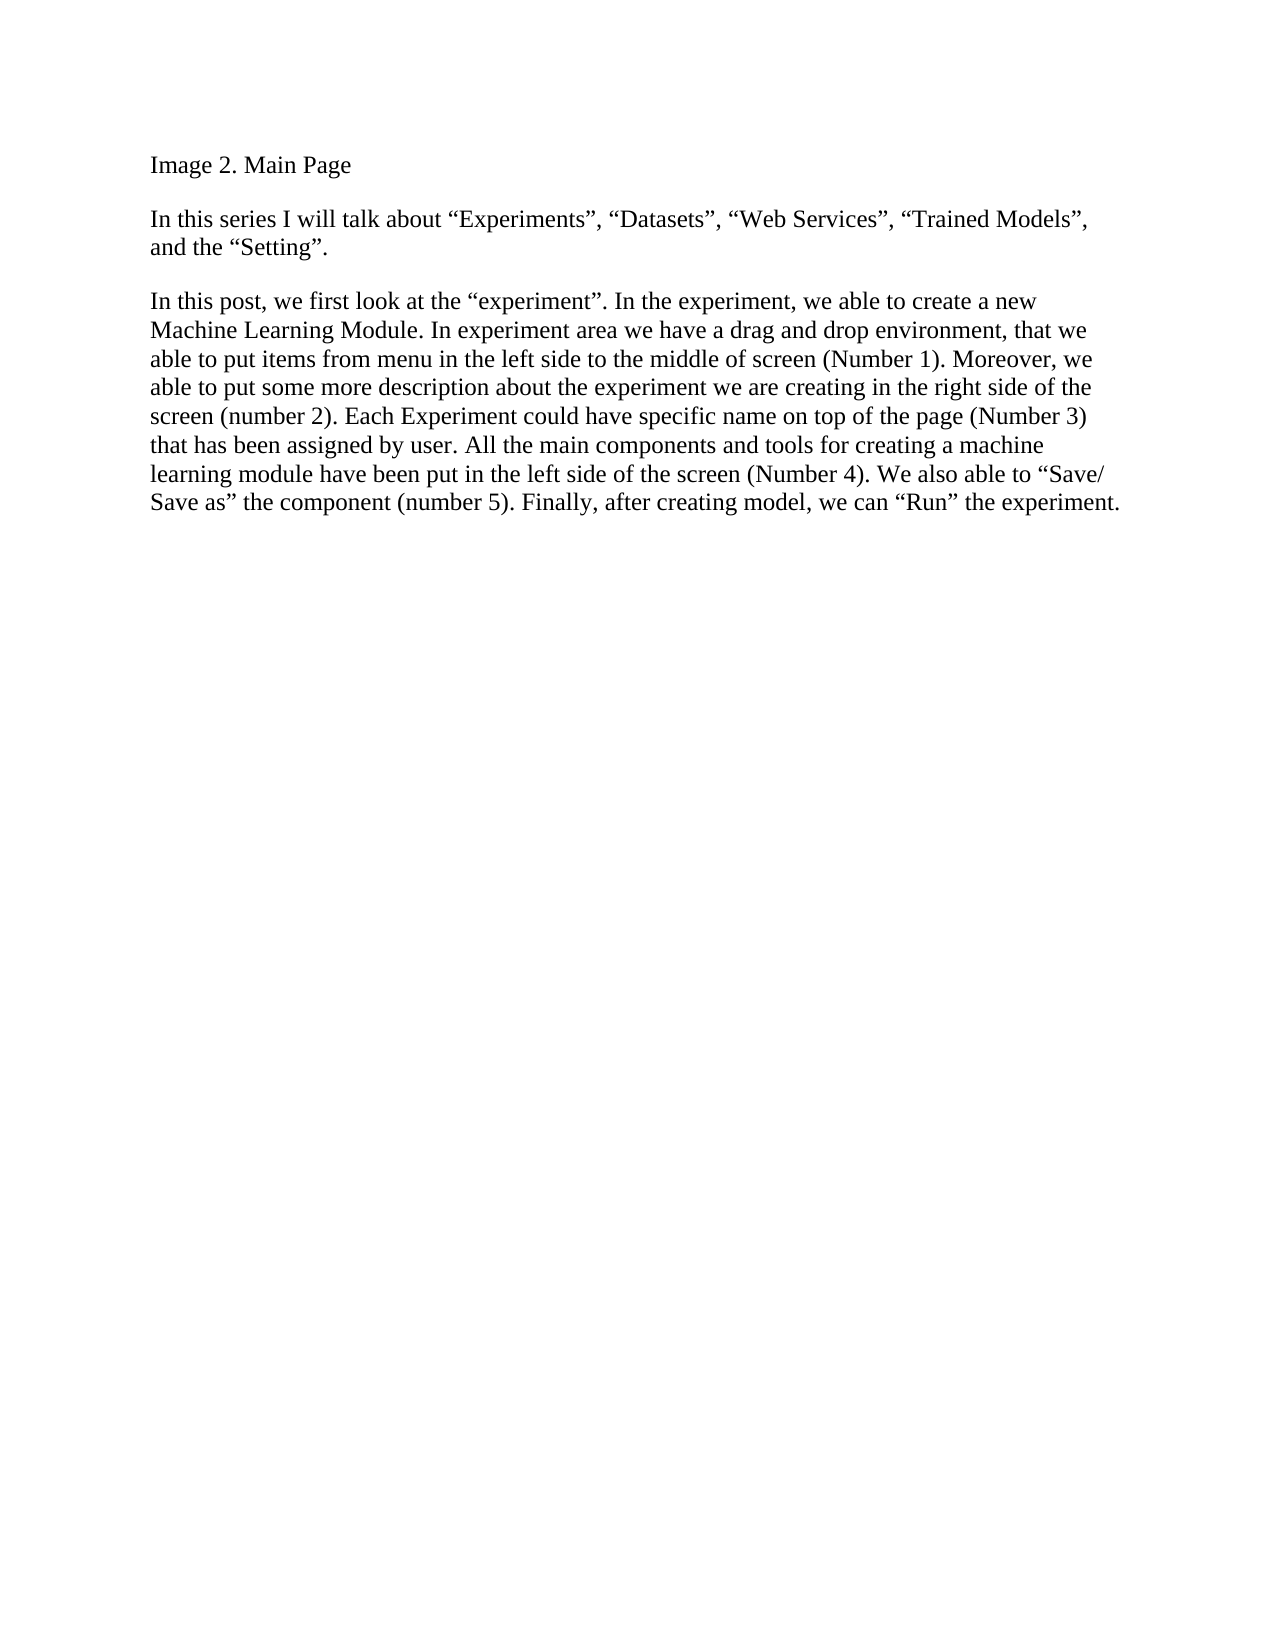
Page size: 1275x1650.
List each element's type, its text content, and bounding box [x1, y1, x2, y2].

text In this series I will talk about “Experiments”, “Datasets”, “Web Services”, “Trained Models”, and the “Setting”. [150, 204, 1125, 261]
text Image 2. Main Page [150, 150, 1125, 179]
text In this post, we first look at the “experiment”. In the experiment, we able to create a new Machine Learning Module. In experiment area we have a drag and drop environment, that we able to put items from menu in the left side to the middle of screen (Number 1). Moreover, we able to put some more description about the experiment we are creating in the right side of the screen (number 2). Each Experiment could have specific name on top of the page (Number 3) that has been assigned by user. All the main components and tools for creating a machine learning module have been put in the left side of the screen (Number 4). We also able to “Save/ Save as” the component (number 5). Finally, after creating model, we can “Run” the experiment. [150, 286, 1125, 516]
